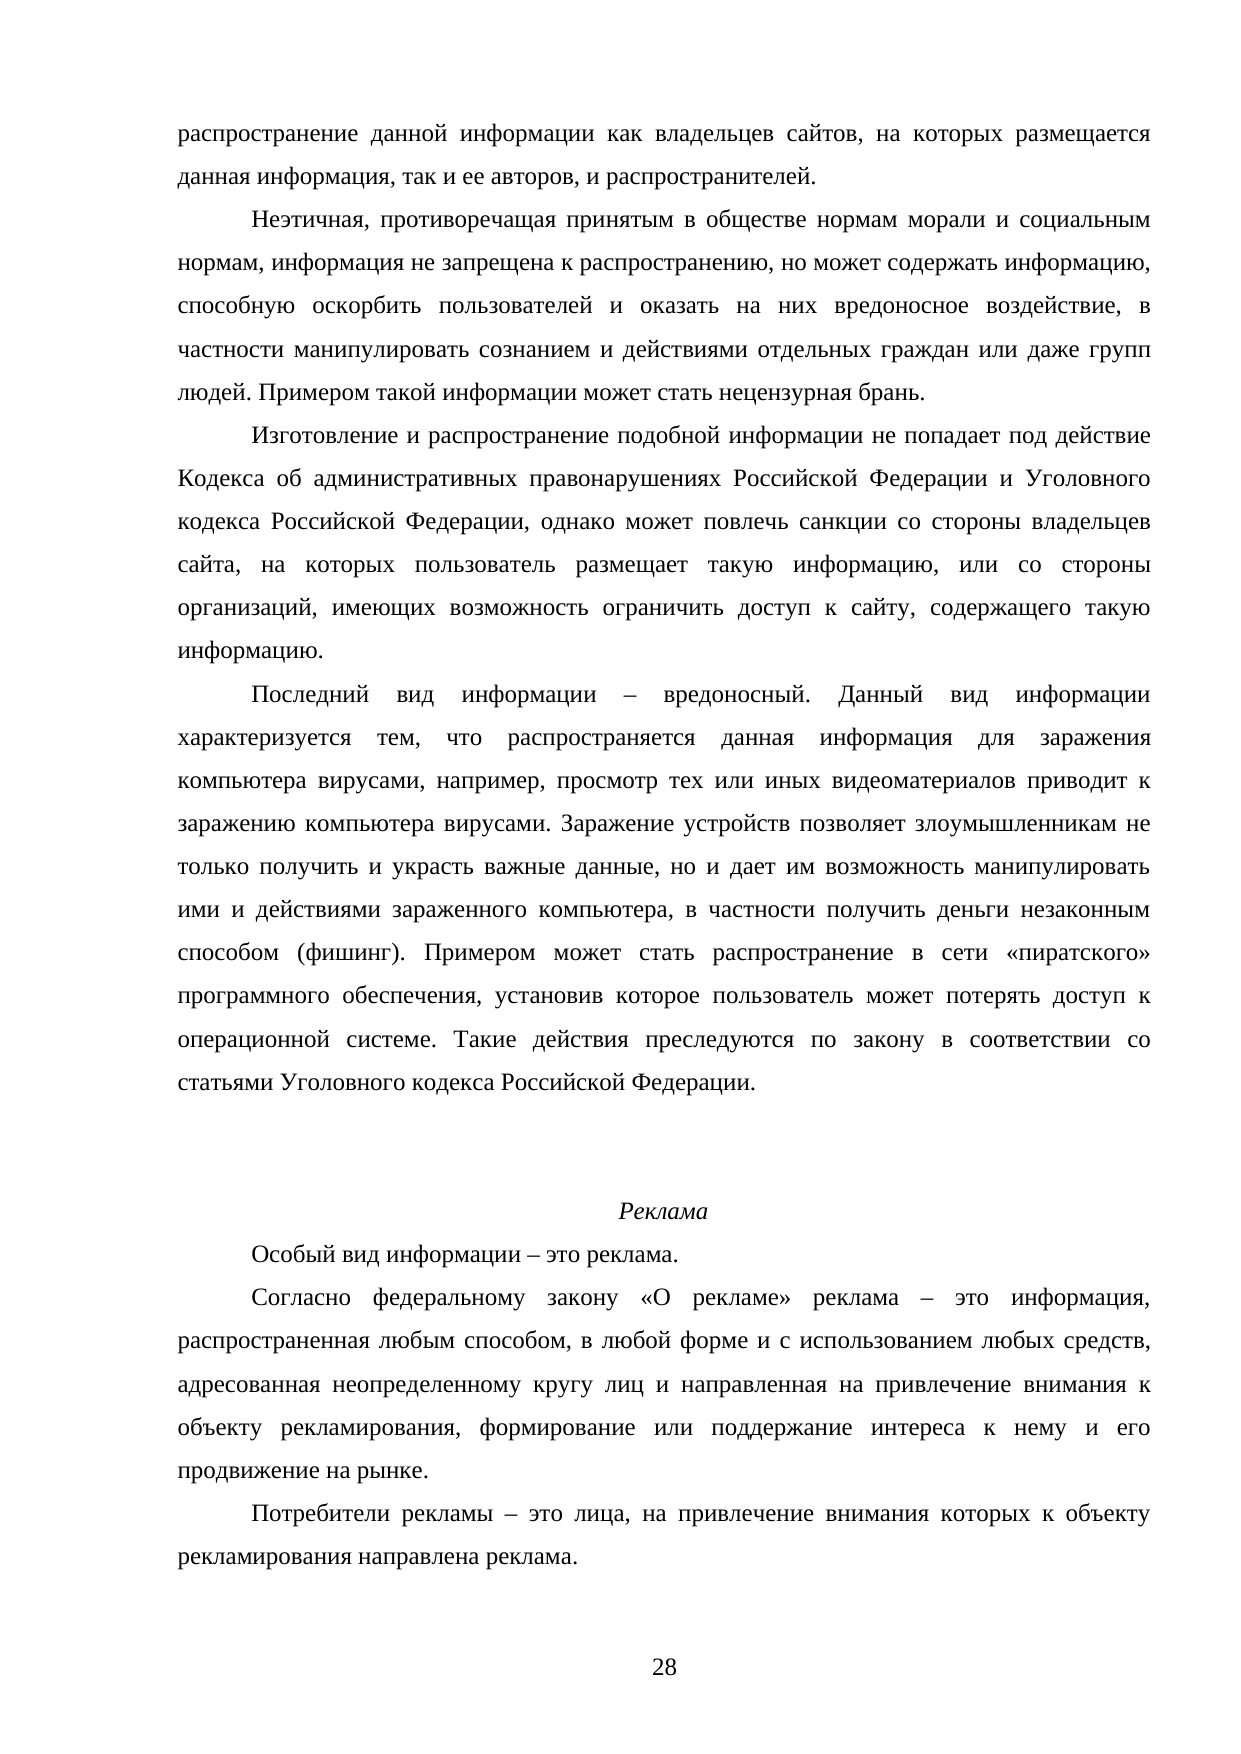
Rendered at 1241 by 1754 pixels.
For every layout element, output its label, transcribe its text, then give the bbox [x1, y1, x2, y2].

text Особый вид информации – это реклама. [177, 1239, 1152, 1268]
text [177, 118, 1152, 190]
text Реклама [177, 1196, 1152, 1225]
text Потребители рекламы – это лица, на привлечение внимания которых к объекту рекламирования направлена реклама. [177, 1498, 1152, 1570]
text Последний вид информации – вредоносный. Данный вид информации характеризуется тем, что распространяется данная информация для заражения компьютера вирусами, например, просмотр тех или иных видеоматериалов приводит к заражению компьютера вирусами. Заражение устройств позволяет злоумышленникам не только получить и украсть важные данные, но и дает им возможность манипулировать ими и действиями зараженного компьютера, в частности получить деньги незаконным способом (фишинг). Примером может стать распространение в сети «пиратского» программного обеспечения, установив которое пользователь может потерять доступ к операционной системе. Такие действия преследуются по закону в соответствии со статьями Уголовного кодекса Российской Федерации. [177, 679, 1152, 1096]
text Неэтичная, противоречащая принятым в обществе нормам морали и социальным нормам, информация не запрещена к распространению, но может содержать информацию, способную оскорбить пользователей и оказать на них вредоносное воздействие, в частности манипулировать сознанием и действиями отдельных граждан или даже групп людей. Примером такой информации может стать нецензурная брань. [177, 204, 1152, 406]
text Изготовление и распространение подобной информации не попадает под действие Кодекса об административных правонарушениях Российской Федерации и Уголовного кодекса Российской Федерации, однако может повлечь санкции со стороны владельцев сайта, на которых пользователь размещает такую информацию, или со стороны организаций, имеющих возможность ограничить доступ к сайту, содержащего такую информацию. [177, 420, 1152, 664]
text Согласно федеральному закону «О рекламе» реклама – это информация, распространенная любым способом, в любой форме и с использованием любых средств, адресованная неопределенному кругу лиц и направленная на привлечение внимания к объекту рекламирования, формирование или поддержание интереса к нему и его продвижение на рынке. [177, 1282, 1152, 1484]
